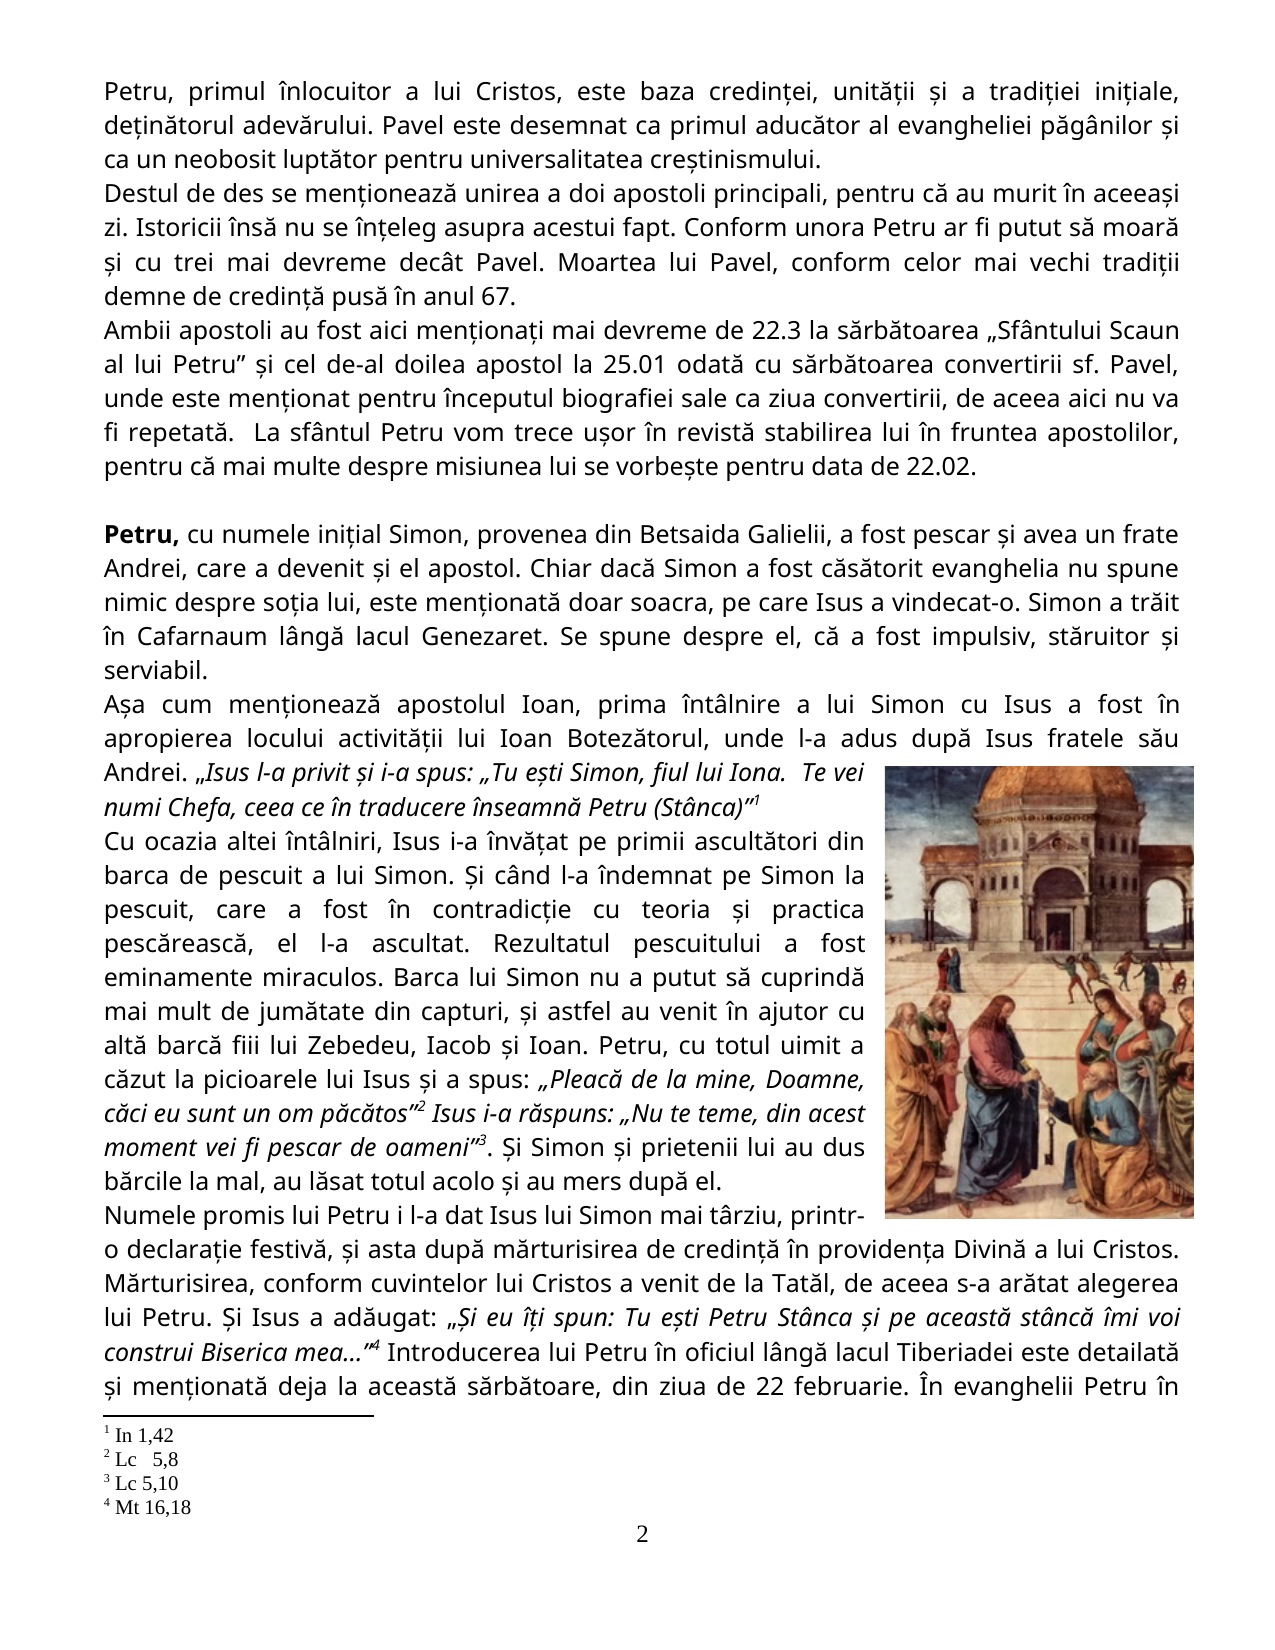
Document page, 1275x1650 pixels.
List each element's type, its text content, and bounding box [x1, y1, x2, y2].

text Petru, cu numele inițial Simon, provenea din Betsaida Galielii, a fost pescar și avea un frate Andrei, care a devenit și el apostol. Chiar dacă Simon a fost căsătorit evanghelia nu spune nimic despre soția lui, este menționată doar soacra, pe care Isus a vindecat-o. Simon a trăit în Cafarnaum lângă lacul Genezaret. Se spune despre el, că a fost impulsiv, stăruitor și serviabil. [103, 517, 1181, 687]
text Destul de des se menționează unirea a doi apostoli principali, pentru că au murit în aceeași zi. Istoricii însă nu se înțeleg asupra acestui fapt. Conform unora Petru ar fi putut să moară și cu trei mai devreme decât Pavel. Moartea lui Pavel, conform celor mai vechi tradiții demne de credință pusă în anul 67. [103, 176, 1181, 312]
text Petru, primul înlocuitor a lui Cristos, este baza credinței, unității și a tradiției inițiale, deținătorul adevărului. Pavel este desemnat ca primul aducător al evangheliei păgânilor și ca un neobosit luptător pentru universalitatea creștinismului. [103, 74, 1181, 176]
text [103, 1198, 1181, 1402]
text Așa cum menționează apostolul Ioan, prima întâlnire a lui Simon cu Isus a fost în apropierea locului activității lui Ioan Botezătorul, unde l-a adus după Isus fratele său Andrei. „Isus l-a privit și i-a spus: „Tu ești Simon, fiul lui Iona. Te vei numi Chefa, ceea ce în traducere înseamnă Petru (Stânca)” [103, 687, 1181, 823]
picture [884, 766, 1194, 1219]
text Cu ocazia altei întâlniri, Isus i-a învățat pe primii ascultători din barca de pescuit a lui Simon. Și când l-a îndemnat pe Simon la pescuit, care a fost în contradicție cu teoria și practica pescărească, el l-a ascultat. Rezultatul pescuitului a fost eminamente miraculos. Barca lui Simon nu a putut să cuprindă mai mult de jumătate din capturi, și astfel au venit în ajutor cu altă barcă fiii lui Zebedeu, Iacob și Ioan. Petru, cu totul uimit a căzut la picioarele lui Isus și a spus: „Pleacă de la mine, Doamne, căci eu sunt un om păcătos” Isus i-a răspuns: „Nu te teme, din acest moment vei fi pescar de oameni”. Și Simon și prietenii lui au dus bărcile la mal, au lăsat totul acolo și au mers după el. [103, 823, 884, 1198]
text Ambii apostoli au fost aici menționați mai devreme de 22.3 la sărbătoarea „Sfântului Scaun al lui Petru” și cel de-al doilea apostol la 25.01 odată cu sărbătoarea convertirii sf. Pavel, unde este menționat pentru începutul biografiei sale ca ziua convertirii, de aceea aici nu va fi repetată. La sfântul Petru vom trece ușor în revistă stabilirea lui în fruntea apostolilor, pentru că mai multe despre misiunea lui se vorbește pentru data de 22.02. [103, 312, 1181, 483]
